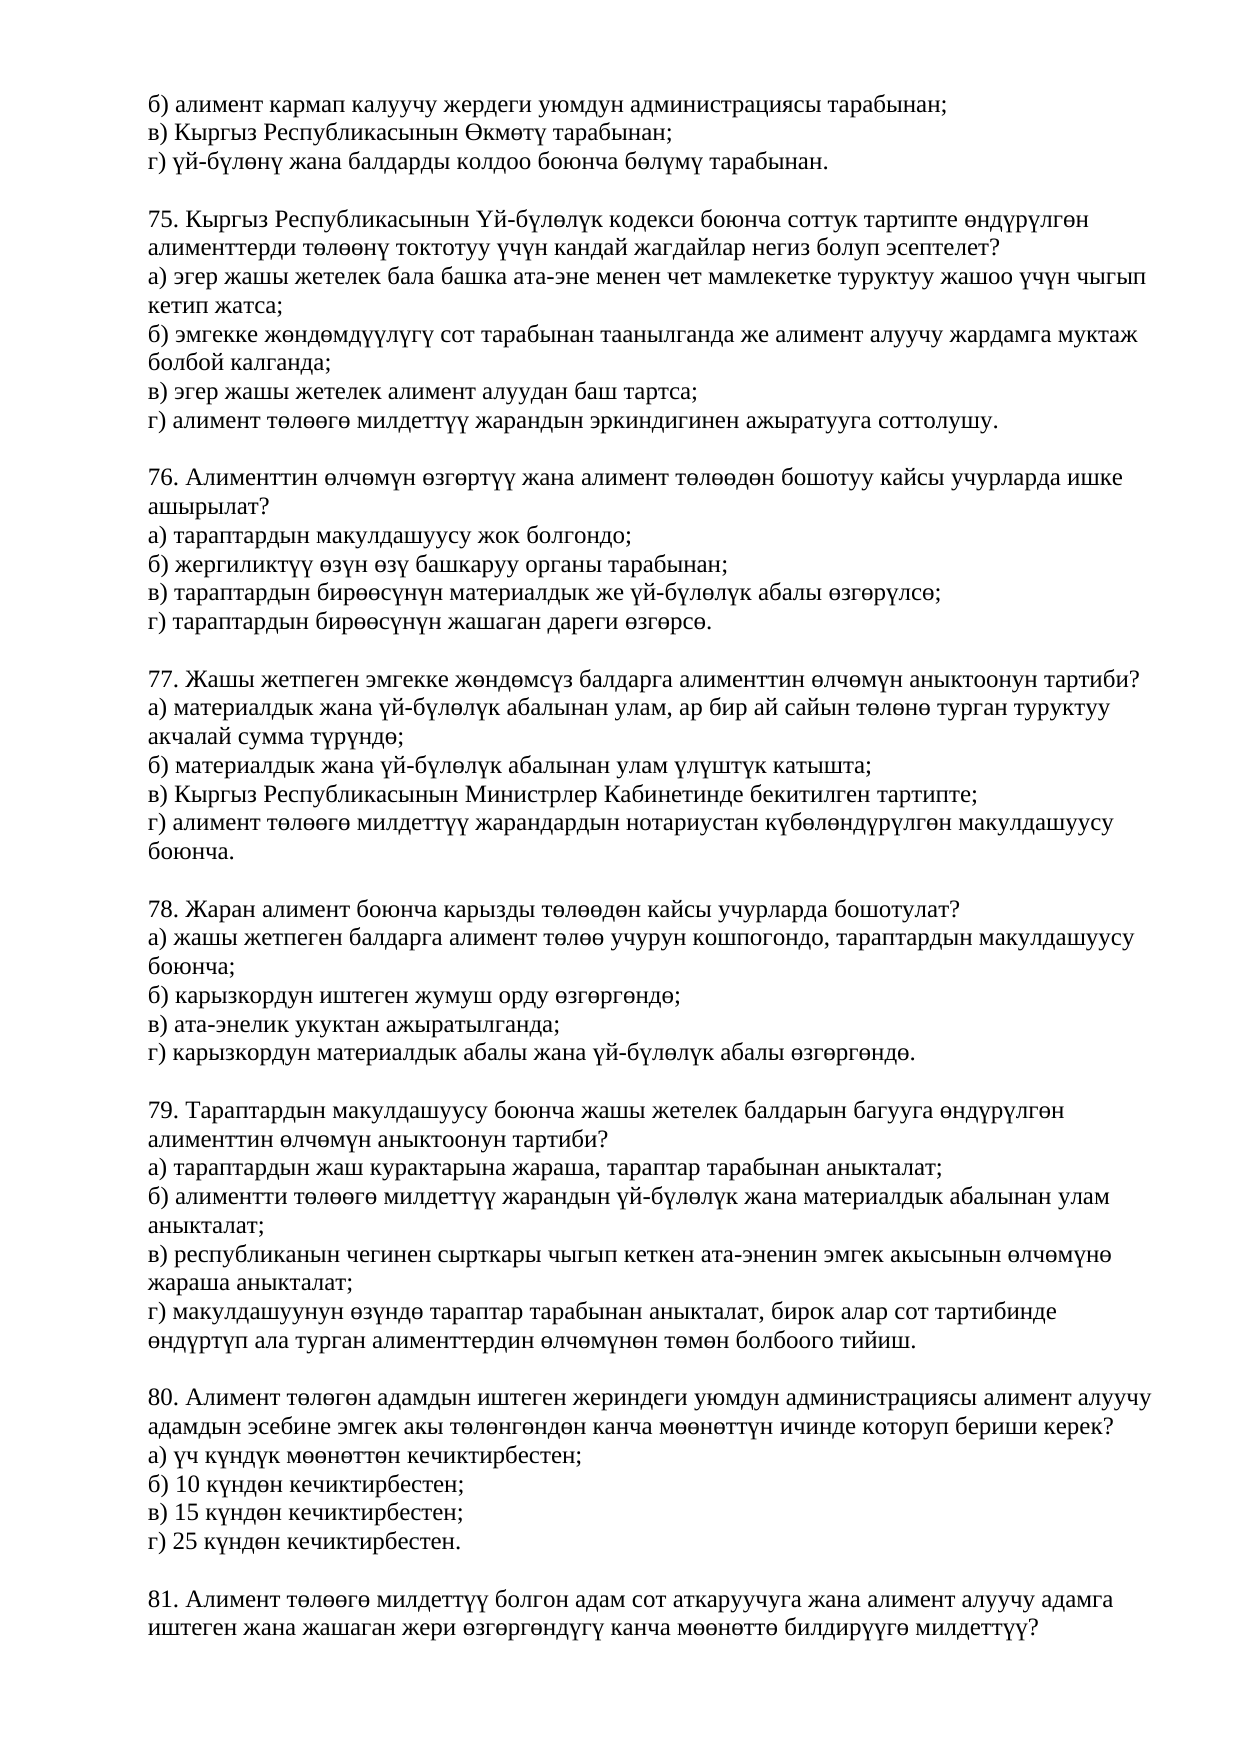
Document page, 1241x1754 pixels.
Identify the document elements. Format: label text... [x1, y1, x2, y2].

text 80. Алимент төлөгөн адамдын иштеген жериндеги уюмдун администрациясы алимент алуучу адамдын эсебине эмгек акы төлөнгөндөн канча мөөнөттүн ичинде которуп бериши керек? а) үч күндүк мөөнөттөн кечиктирбестен; б) 10 күндөн кечиктирбестен; в) 15 күндөн кечиктирбестен; г) 25 күндөн кечиктирбестен. [148, 1382, 1157, 1555]
text 79. Тараптардын макулдашуусу боюнча жашы жетелек балдарын багууга өндүрүлгөн алименттин өлчөмүн аныктоонун тартиби? а) тараптардын жаш курактарына жараша, тараптар тарабынан аныкталат; б) алиментти төлөөгө милдеттүү жарандын үй-бүлөлүк жана материалдык абалынан улам аныкталат; в) республиканын чегинен сырткары чыгып кеткен ата-эненин эмгек акысынын өлчөмүнө жараша аныкталат; г) макулдашуунун өзүндө тараптар тарабынан аныкталат, бирок алар сот тартибинде өндүртүп ала турган алименттердин өлчөмүнөн төмөн болбоого тийиш. [148, 1095, 1157, 1354]
text 78. Жаран алимент боюнча карызды төлөөдөн кайсы учурларда бошотулат? а) жашы жетпеген балдарга алимент төлөө учурун кошпогондо, тараптардын макулдашуусу боюнча; б) карызкордун иштеген жумуш орду өзгөргөндө; в) ата-энелик укуктан ажыратылганда; г) карызкордун материалдык абалы жана үй-бүлөлүк абалы өзгөргөндө. [148, 894, 1157, 1066]
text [148, 89, 1157, 175]
text 77. Жашы жетпеген эмгекке жөндөмсүз балдарга алименттин өлчөмүн аныктоонун тартиби? а) материалдык жана үй-бүлөлүк абалынан улам, ар бир ай сайын төлөнө турган туруктуу акчалай сумма түрүндө; б) материалдык жана үй-бүлөлүк абалынан улам үлүштүк катышта; в) Кыргыз Республикасынын Министрлер Кабинетинде бекитилген тартипте; г) алимент төлөөгө милдеттүү жарандардын нотариустан күбөлөндүрүлгөн макулдашуусу боюнча. [148, 664, 1157, 865]
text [148, 1584, 1157, 1641]
text 75. Кыргыз Республикасынын Үй-бүлөлүк кодекси боюнча соттук тартипте өндүрүлгөн алименттерди төлөөнү токтотуу үчүн кандай жагдайлар негиз болуп эсептелет? а) эгер жашы жетелек бала башка ата-эне менен чет мамлекетке туруктуу жашоо үчүн чыгып кетип жатса; б) эмгекке жөндөмдүүлүгү сот тарабынан таанылганда же алимент алуучу жардамга муктаж болбой калганда; в) эгер жашы жетелек алимент алуудан баш тартса; г) алимент төлөөгө милдеттүү жарандын эркиндигинен ажыратууга соттолушу. [148, 204, 1157, 434]
text 76. Алименттин өлчөмүн өзгөртүү жана алимент төлөөдөн бошотуу кайсы учурларда ишке ашырылат? а) тараптардын макулдашуусу жок болгондо; б) жергиликтүү өзүн өзү башкаруу органы тарабынан; в) тараптардын бирөөсүнүн материалдык же үй-бүлөлүк абалы өзгөрүлсө; г) тараптардын бирөөсүнүн жашаган дареги өзгөрсө. [148, 462, 1157, 635]
